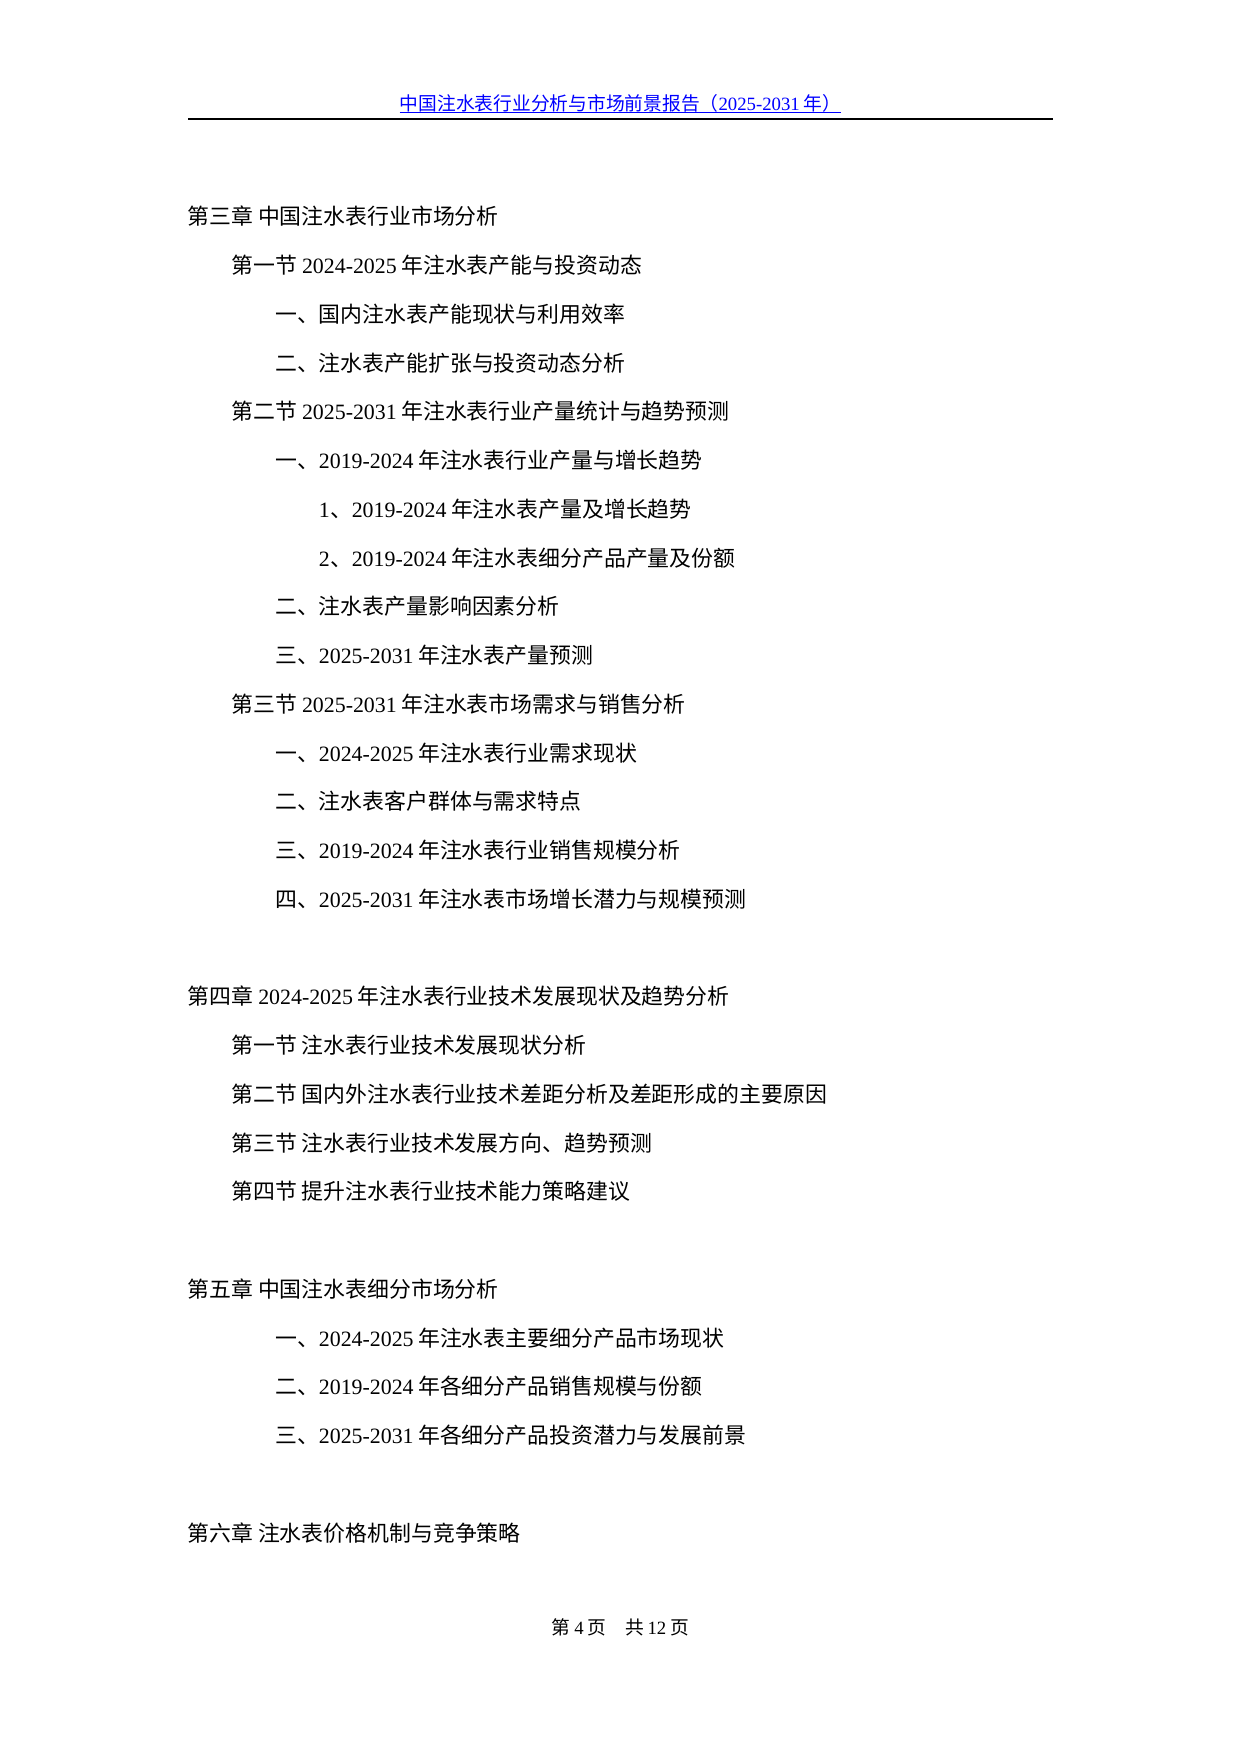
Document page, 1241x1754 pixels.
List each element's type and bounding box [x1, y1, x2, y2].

text [187, 150, 1053, 1548]
